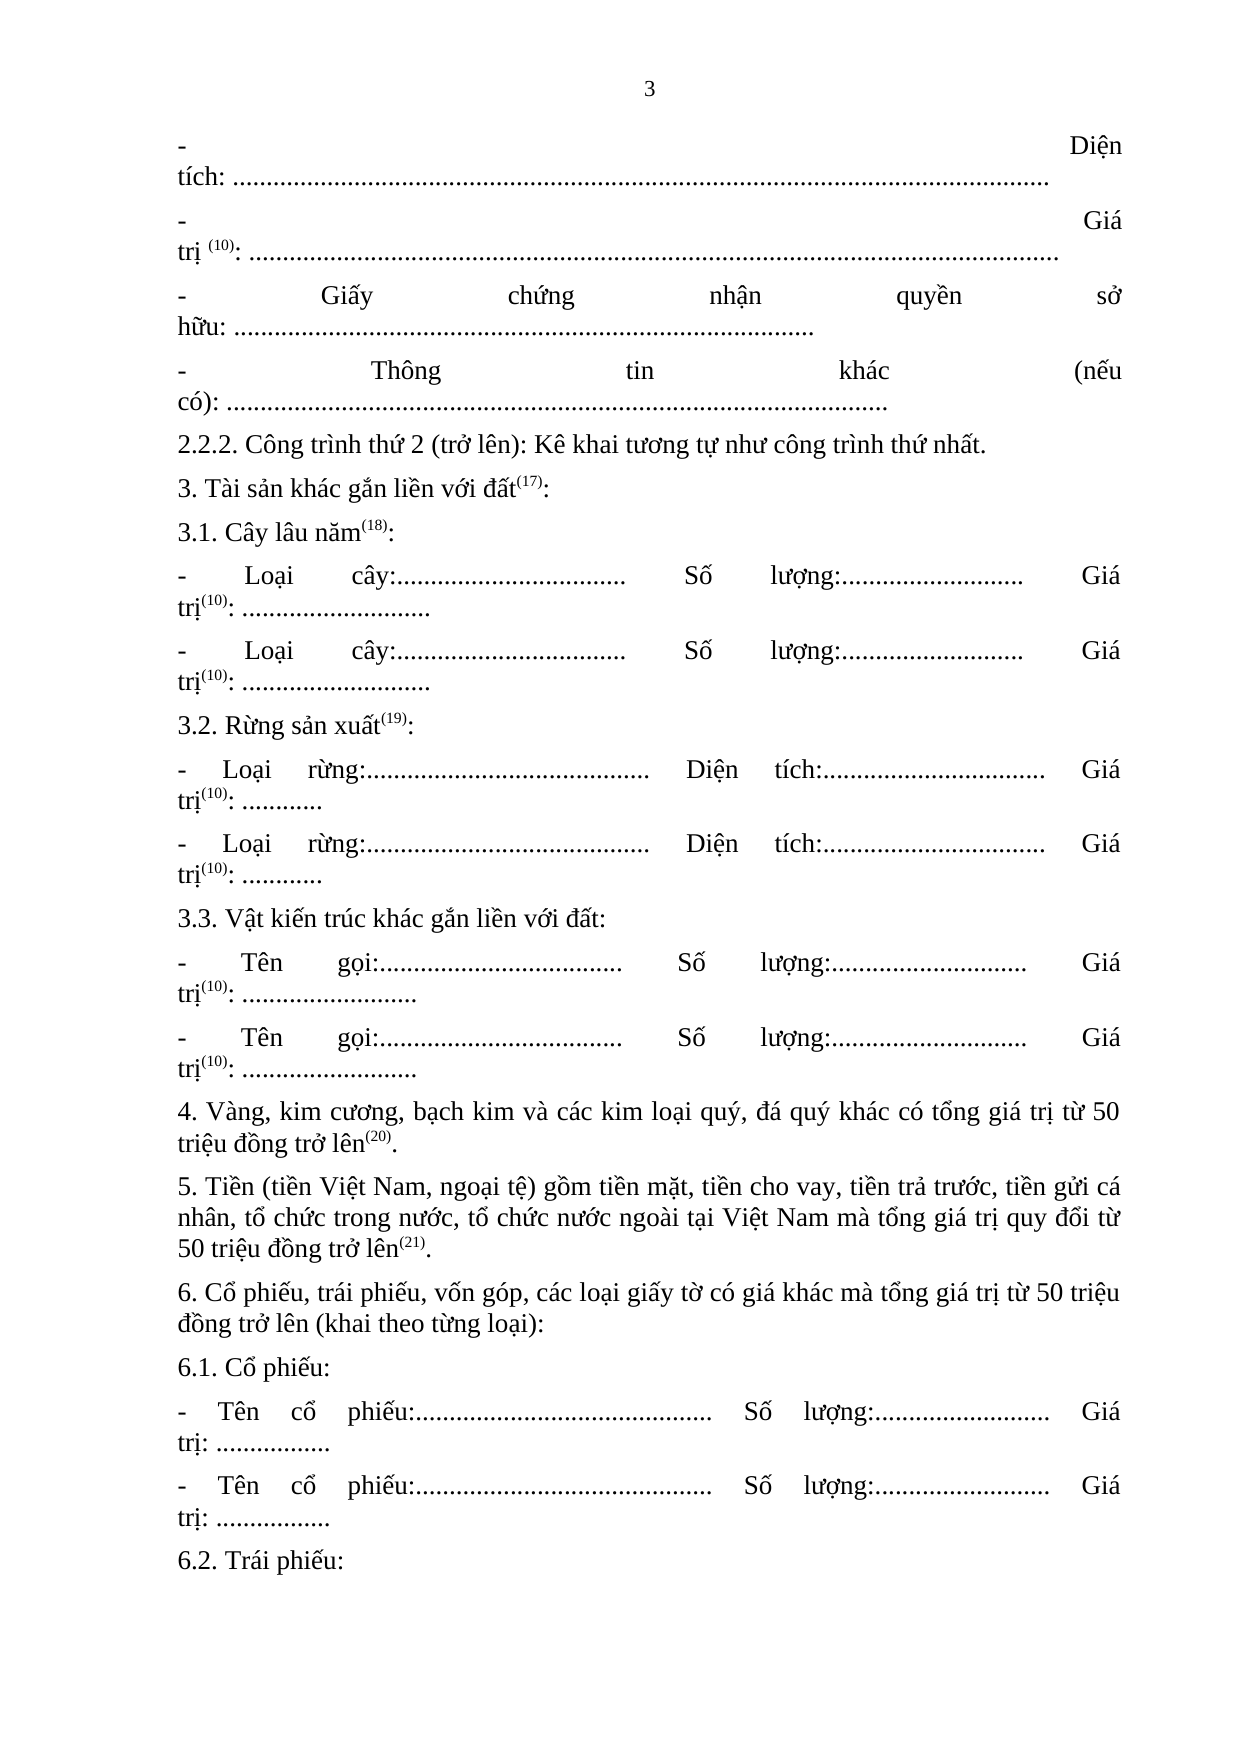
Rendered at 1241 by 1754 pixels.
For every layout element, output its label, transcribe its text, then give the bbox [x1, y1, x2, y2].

text - Tên cổ phiếu:............................................ Số lượng:.......................... Giá trị: ................. [177, 1469, 1122, 1532]
text 6.1. Cổ phiếu: [177, 1351, 1122, 1382]
text 6. Cổ phiếu, trái phiếu, vốn góp, các loại giấy tờ có giá khác mà tổng giá trị từ 50 triệu đồng trở lên (khai theo từng loại): [177, 1276, 1122, 1338]
text - Diện tích: ......................................................................................................................... [177, 129, 1122, 192]
text - Tên gọi:.................................... Số lượng:............................. Giá trị(10): .......................... [177, 1021, 1122, 1083]
text 5. Tiền (tiền Việt Nam, ngoại tệ) gồm tiền mặt, tiền cho vay, tiền trả trước, tiền gửi cá nhân, tổ chức trong nước, tổ chức nước ngoài tại Việt Nam mà tổng giá trị quy đổi từ 50 triệu đồng trở lên(21). [177, 1170, 1122, 1264]
text - Thông tin khác (nếu có): .................................................................................................. [177, 354, 1122, 416]
text - Loại cây:.................................. Số lượng:........................... Giá trị(10): ............................ [177, 634, 1122, 697]
text 2.2.2. Công trình thứ 2 (trở lên): Kê khai tương tự như công trình thứ nhất. [177, 428, 1122, 460]
text - Loại rừng:.......................................... Diện tích:................................. Giá trị(10): ............ [177, 827, 1122, 890]
text - Loại rừng:.......................................... Diện tích:................................. Giá trị(10): ............ [177, 753, 1122, 815]
text - Loại cây:.................................. Số lượng:........................... Giá trị(10): ............................ [177, 559, 1122, 622]
text - Tên gọi:.................................... Số lượng:............................. Giá trị(10): .......................... [177, 946, 1122, 1008]
text - Tên cổ phiếu:............................................ Số lượng:.......................... Giá trị: ................. [177, 1395, 1122, 1457]
text - Giá trị (10): ........................................................................................................................ [177, 204, 1122, 266]
text 4. Vàng, kim cương, bạch kim và các kim loại quý, đá quý khác có tổng giá trị từ 50 triệu đồng trở lên(20). [177, 1096, 1122, 1158]
text 3.2. Rừng sản xuất(19): [177, 709, 1122, 740]
text 3.3. Vật kiến trúc khác gắn liền với đất: [177, 902, 1122, 933]
text - Giấy chứng nhận quyền sở hữu: ...................................................................................... [177, 279, 1122, 341]
text 3.1. Cây lâu năm(18): [177, 516, 1122, 547]
text 3. Tài sản khác gắn liền với đất(17): [177, 472, 1122, 503]
text 6.2. Trái phiếu: [177, 1544, 1122, 1575]
